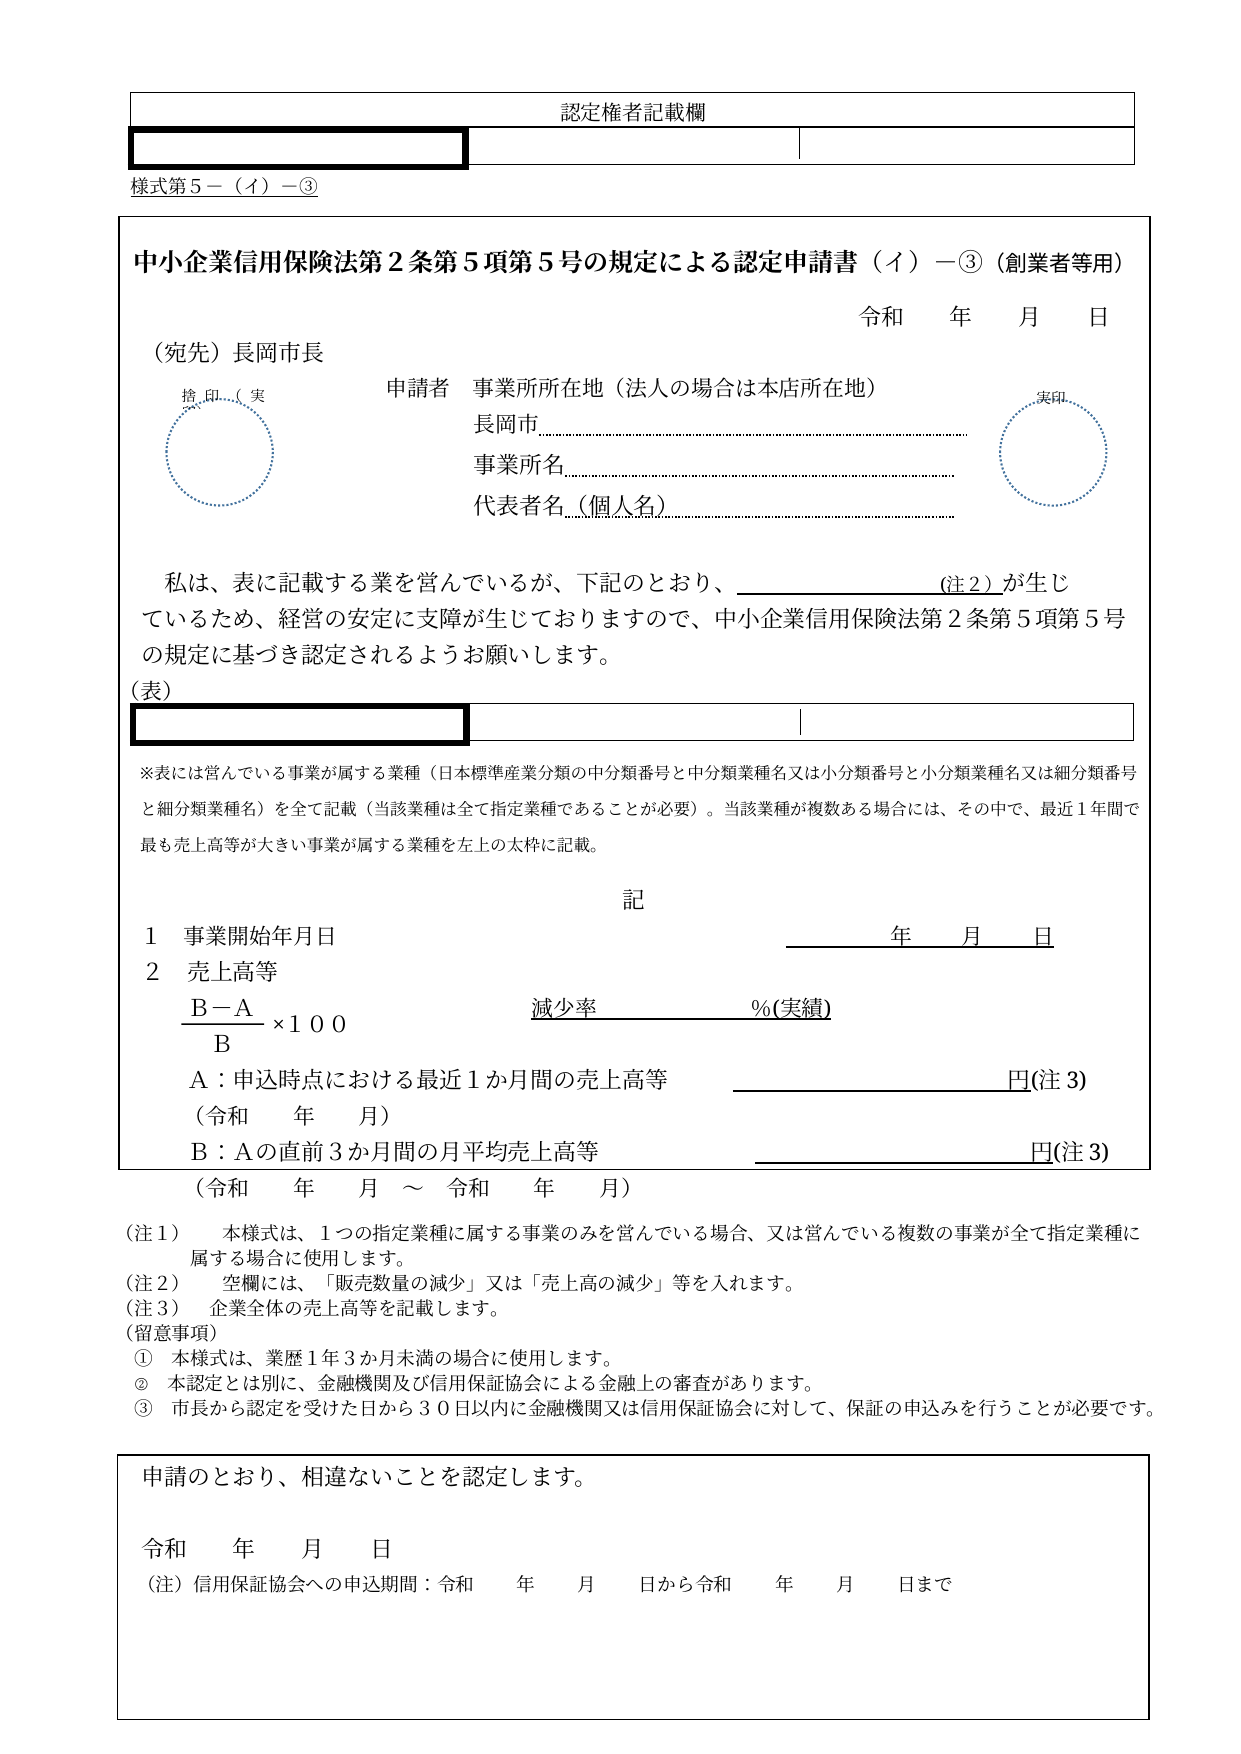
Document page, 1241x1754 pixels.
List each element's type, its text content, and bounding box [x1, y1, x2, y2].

text Ｂ [120, 1025, 1149, 1061]
text （宛先）長岡市長 [120, 333, 1149, 369]
text 長岡市 [120, 405, 1149, 441]
text ※表には営んでいる事業が属する業種（日本標準産業分類の中分類番号と中分類業種名又は小分類番号と小分類業種名又は細分類番号と細分類業種名）を全て記載（当該業種は全て指定業種であることが必要）。当該業種が複数ある場合には、その中で、最近１年間で最も売上高等が大きい事業が属する業種を左上の太枠に記載。 [140, 754, 1149, 862]
text 令和 年 月 日 [118, 1529, 1148, 1565]
text １ 事業開始年月日 年 月 日 [120, 917, 1149, 953]
text Ｂ－Ａ 減少率 ％(実績) [120, 989, 1149, 1025]
text （令和 年 月 ～ 令和 年 月） [118, 1169, 1152, 1205]
text 中小企業信用保険法第２条第５項第５号の規定による認定申請書（イ）－③（創業者等用） [120, 243, 1149, 279]
text （注）信用保証協会への申込期間：令和 年 月 日から令和 年 月 日まで [118, 1565, 1148, 1601]
text （表） [120, 672, 1149, 708]
text 申請者 事業所所在地（法人の場合は本店所在地） [120, 369, 1149, 405]
subtitle 記 [120, 881, 1149, 917]
text （令和 年 月） [120, 1097, 1149, 1133]
text 令和 年 月 日 [120, 297, 1110, 333]
text の規定に基づき認定されるようお願いします。 [120, 636, 1149, 672]
text Ａ：申込時点における最近１か月間の売上高等 円(注3) [120, 1061, 1149, 1097]
text 事業所名 [120, 446, 1149, 482]
text 私は、表に記載する業を営んでいるが、下記のとおり、 (注２）が生じ [120, 564, 1149, 600]
text ２ 売上高等 [120, 953, 1149, 989]
text 代表者名（個人名） [120, 487, 1149, 523]
text Ｂ：Ａの直前３か月間の月平均売上高等 円(注3) [120, 1133, 1149, 1169]
text 申請のとおり、相違ないことを認定します。 [118, 1457, 1148, 1493]
text ているため、経営の安定に支障が生じておりますので、中小企業信用保険法第２条第５項第５号 [120, 600, 1149, 636]
